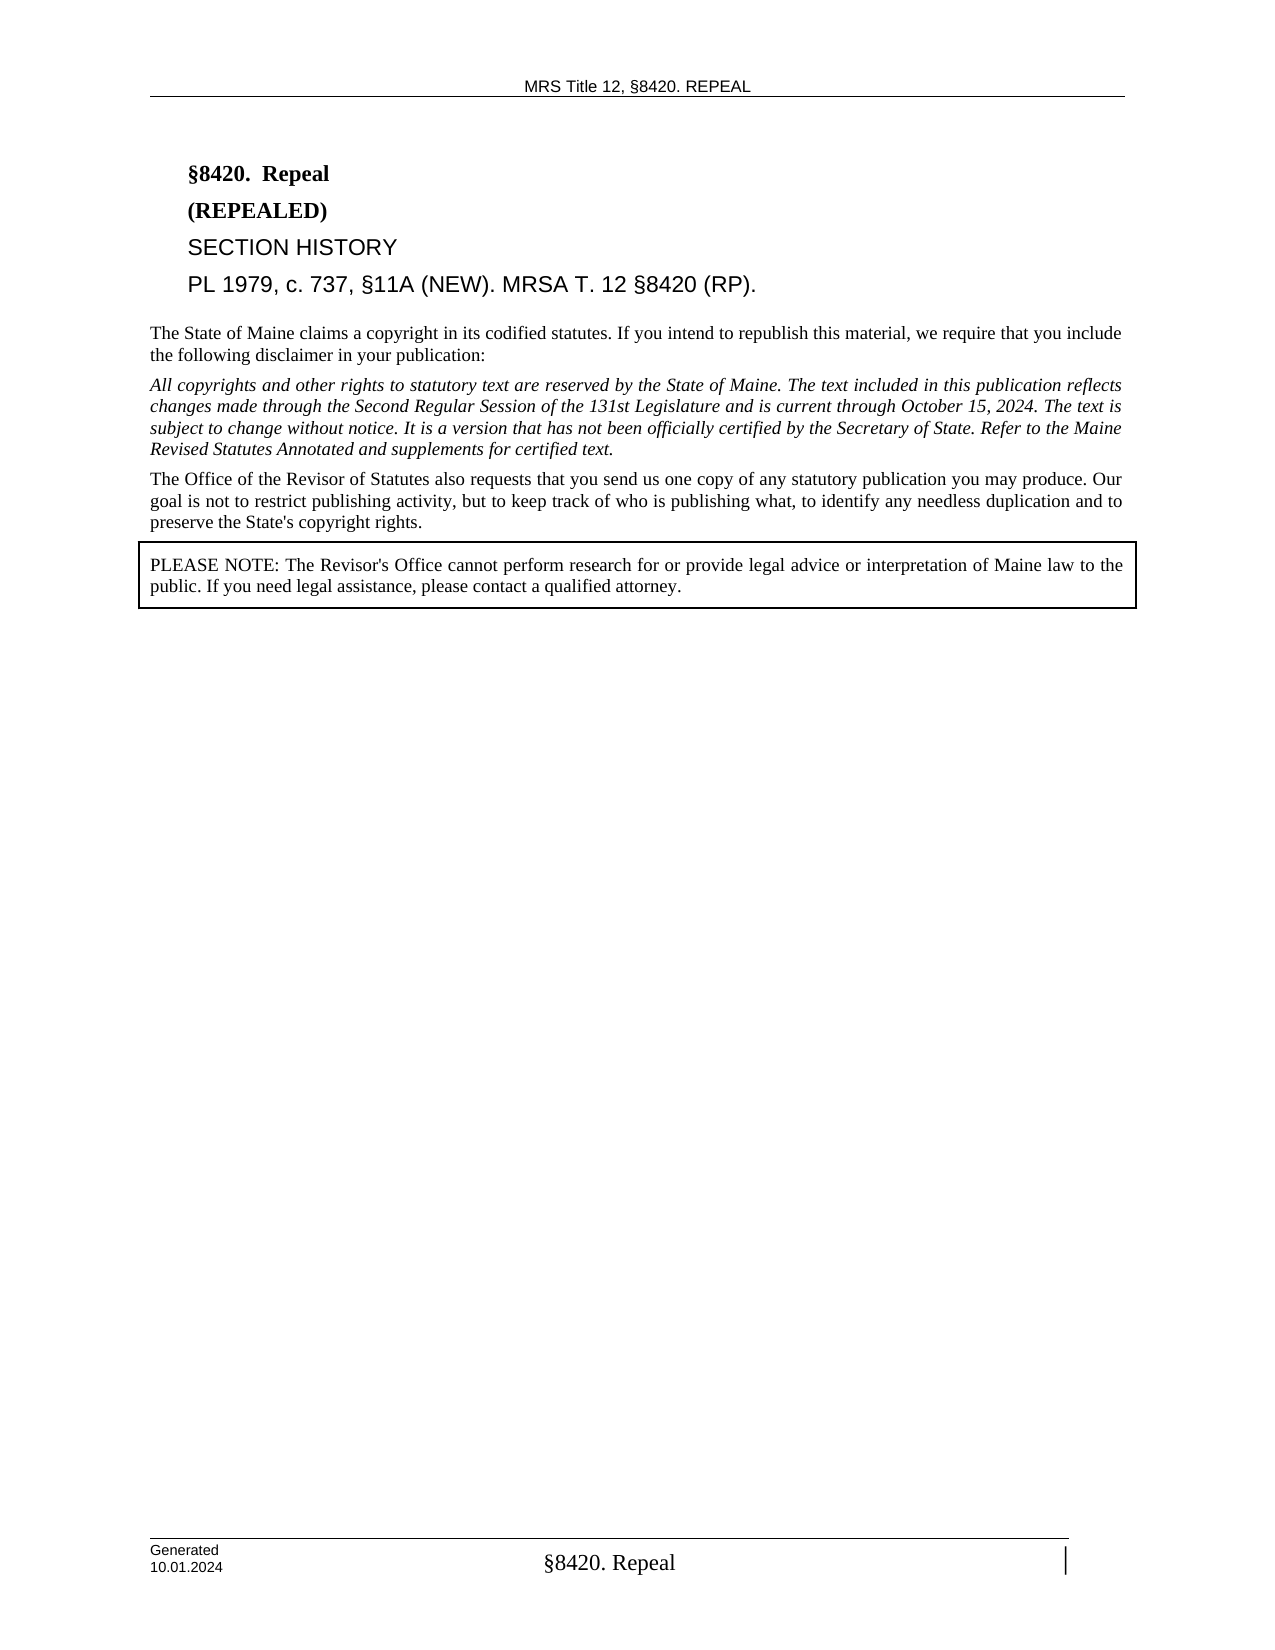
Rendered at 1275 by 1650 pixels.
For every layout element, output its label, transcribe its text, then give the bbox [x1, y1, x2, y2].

text The Office of the Revisor of Statutes also requests that you send us one copy of any statutory publication you may produce. Our goal is not to restrict publishing activity, but to keep track of who is publishing what, to identify any needless duplication and to preserve the State's copyright rights. [150, 468, 1125, 533]
text PL 1979, c. 737, §11A (NEW). MRSA T. 12 §8420 (RP). [187, 271, 1125, 297]
text (REPEALED) [187, 197, 1125, 223]
text PLEASE NOTE: The Revisor's Office cannot perform research for or provide legal advice or interpretation of Maine law to the public. If you need legal assistance, please contact a qualified attorney. [140, 543, 1135, 607]
text The State of Maine claims a copyright in its codified statutes. If you intend to republish this material, we require that you include the following disclaimer in your publication: [150, 322, 1125, 365]
text SECTION HISTORY [187, 234, 1125, 260]
text All copyrights and other rights to statutory text are reserved by the State of Maine. The text included in this publication reflects changes made through the Second Regular Session of the 131st Legislature and is current through October 15, 2024 . The text is subject to change without notice. It is a version that has not been officially certified by the Secretary of State. Refer to the Maine Revised Statutes Annotated and supplements for certified text. [150, 373, 1125, 460]
text §8420. Repeal [187, 160, 1125, 187]
